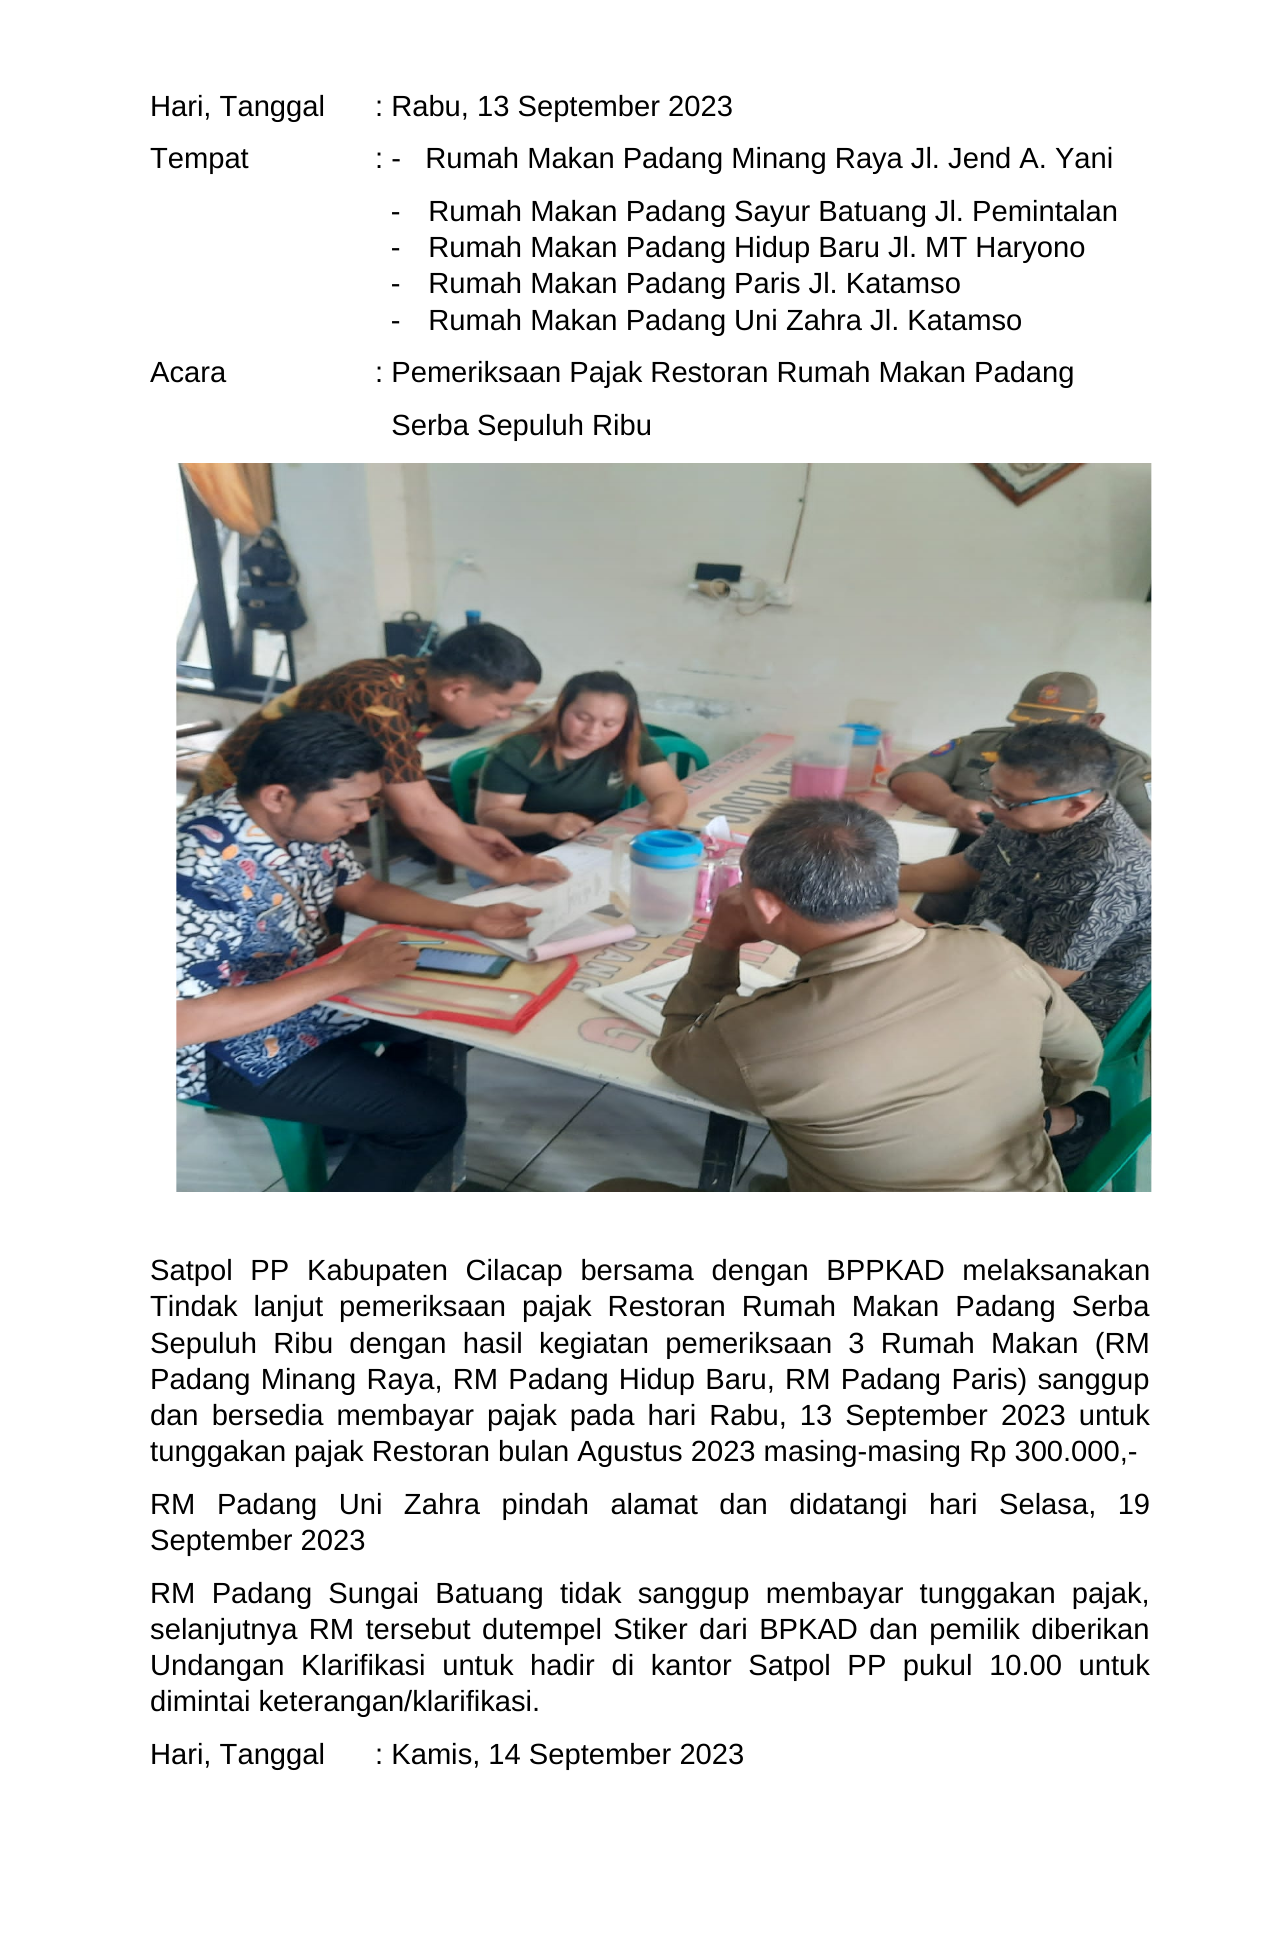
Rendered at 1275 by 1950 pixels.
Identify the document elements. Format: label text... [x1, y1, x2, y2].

list Rumah Makan Padang Paris Jl. Katamso [391, 267, 1152, 300]
text RM Padang Sungai Batuang tidak sanggup membayar tunggakan pajak, selanjutnya RM tersebut dutempel Stiker dari BPKAD dan pemilik diberikan Undangan Klarifikasi untuk hadir di kantor Satpol PP pukul 10.00 untuk dimintai keterangan/klarifikasi. [150, 1576, 1152, 1718]
list Rumah Makan Padang Uni Zahra Jl. Katamso [391, 303, 1152, 336]
list Rumah Makan Padang Sayur Batuang Jl. Pemintalan [391, 194, 1152, 228]
picture [176, 463, 1152, 1192]
text Acara : Pemeriksaan Pajak Restoran Rumah Makan Padang [150, 356, 1152, 389]
text Hari, Tanggal : Kamis, 14 September 2023 [150, 1737, 1152, 1771]
text RM Padang Uni Zahra pindah alamat dan didatangi hari Selasa, 19 September 2023 [150, 1487, 1152, 1557]
list Rumah Makan Padang Hidup Baru Jl. MT Haryono [391, 230, 1152, 264]
text Satpol PP Kabupaten Cilacap bersama dengan BPPKAD melaksanakan Tindak lanjut pemeriksaan pajak Restoran Rumah Makan Padang Serba Sepuluh Ribu dengan hasil kegiatan pemeriksaan 3 Rumah Makan (RM Padang Minang Raya, RM Padang Hidup Baru, RM Padang Paris) sanggup dan bersedia membayar pajak pada hari Rabu, 13 September 2023 untuk tunggakan pajak Restoran bulan Agustus 2023 masing-masing Rp 300.000,- [150, 1253, 1152, 1468]
text Serba Sepuluh Ribu [375, 408, 1152, 442]
text Hari, Tanggal : Rabu, 13 September 2023 [150, 89, 1152, 122]
text Tempat : - Rumah Makan Padang Minang Raya Jl. Jend A. Yani [150, 141, 1152, 175]
